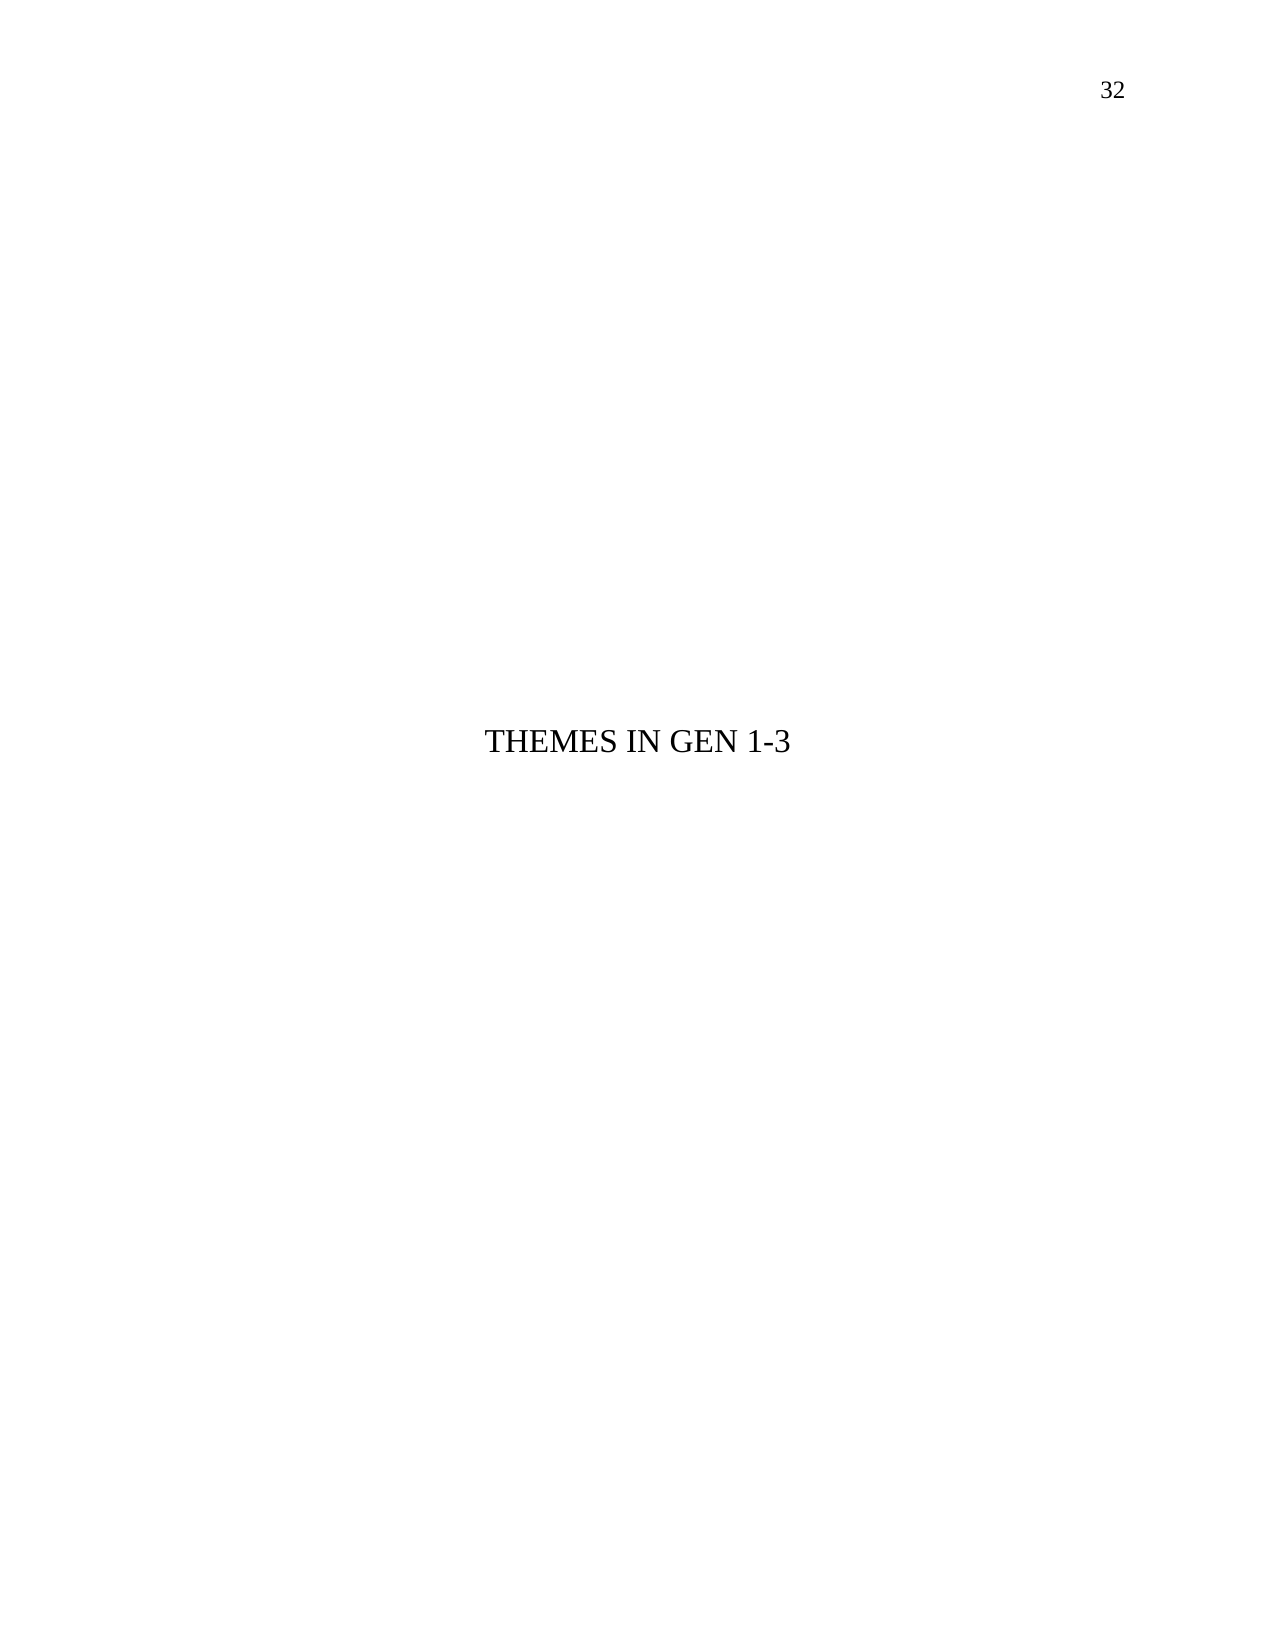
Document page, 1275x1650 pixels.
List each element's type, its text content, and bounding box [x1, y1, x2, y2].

subtitle Themes in Gen 1-3 [150, 721, 1125, 759]
